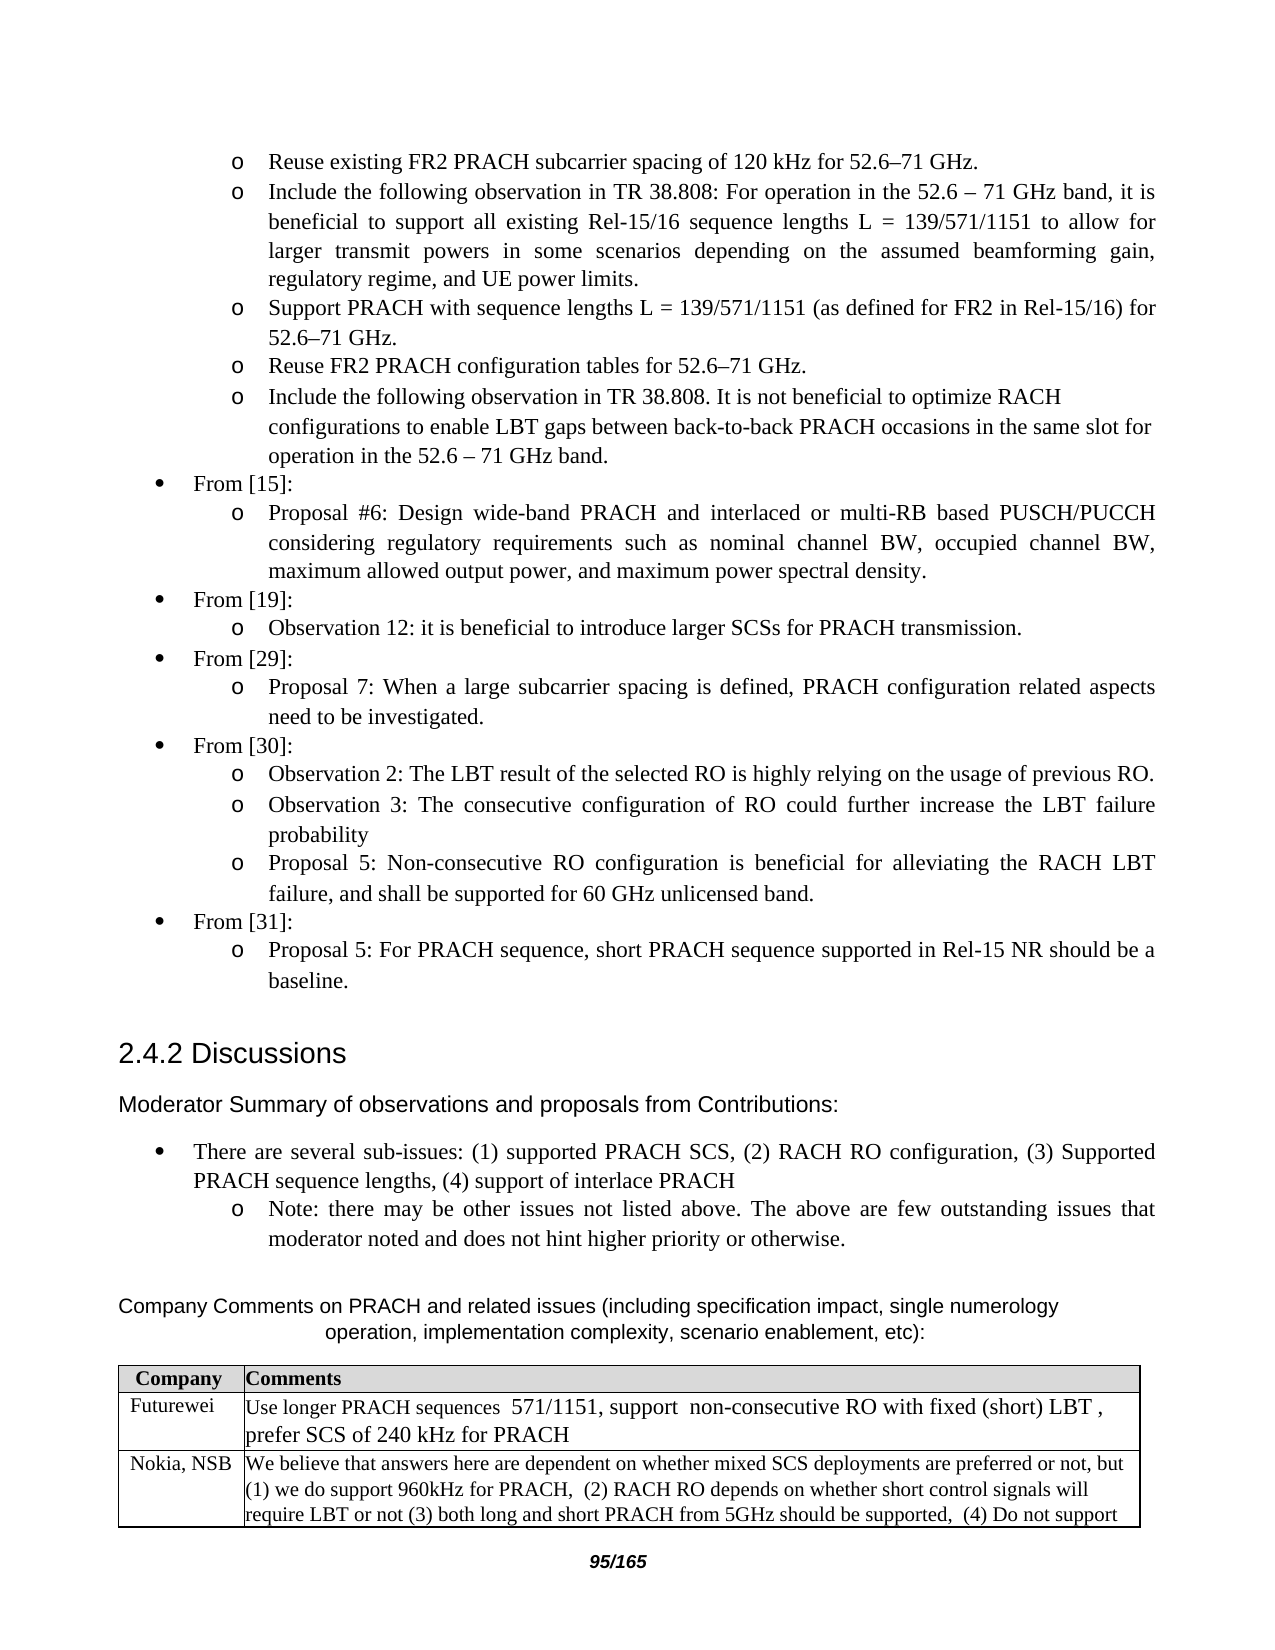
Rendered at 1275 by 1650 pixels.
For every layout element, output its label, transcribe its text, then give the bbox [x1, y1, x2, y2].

list Observation 2: The LBT result of the selected RO is highly relying on the usage of previous RO. [231, 760, 1157, 788]
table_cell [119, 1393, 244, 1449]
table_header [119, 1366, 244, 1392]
subtitle Company Comments on PRACH and related issues (including specification impact, single numerology operation, implementation complexity, scenario enablement, etc): [118, 1294, 1157, 1344]
list Support PRACH with sequence lengths L = 139/571/1151 (as defined for FR2 in Rel-15/16) for 52.6–71 GHz. [231, 294, 1157, 350]
list Reuse existing FR2 PRACH subcarrier spacing of 120 kHz for 52.6–71 GHz. [231, 148, 1157, 176]
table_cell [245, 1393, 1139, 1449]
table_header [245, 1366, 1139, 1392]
list Include the following observation in TR 38.808. It is not beneficial to optimize RACH configurations to enable LBT gaps between back-to-back PRACH occasions in the same slot for operation in the 52.6 – 71 GHz band. [231, 383, 1157, 468]
list From [29]: [156, 644, 1157, 671]
list Include the following observation in TR 38.808: For operation in the 52.6 – 71 GHz band, it is beneficial to support all existing Rel-15/16 sequence lengths L = 139/571/1151 to allow for larger transmit powers in some scenarios depending on the assumed beamforming gain, regulatory regime, and UE power limits. [231, 178, 1157, 292]
list Reuse FR2 PRACH configuration tables for 52.6–71 GHz. [231, 352, 1157, 381]
list Proposal 5: Non-consecutive RO configuration is beneficial for alleviating the RACH LBT failure, and shall be supported for 60 GHz unlicensed band. [231, 849, 1157, 906]
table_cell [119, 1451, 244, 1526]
list From [31]: [156, 908, 1157, 934]
list Proposal 7: When a large subcarrier spacing is defined, PRACH configuration related aspects need to be investigated. [231, 673, 1157, 730]
list Proposal #6: Design wide-band PRACH and interlaced or multi-RB based PUSCH/PUCCH considering regulatory requirements such as nominal channel BW, occupied channel BW, maximum allowed output power, and maximum power spectral density. [231, 498, 1157, 584]
list Observation 3: The consecutive configuration of RO could further increase the LBT failure probability [231, 791, 1157, 847]
list From [15]: [156, 470, 1157, 496]
list Observation 12: it is beneficial to introduce larger SCSs for PRACH transmission. [231, 614, 1157, 642]
subtitle 2.4.2 Discussions [118, 1036, 1157, 1070]
list There are several sub-issues: (1) supported PRACH SCS, (2) RACH RO configuration, (3) Supported PRACH sequence lengths, (4) support of interlace PRACH [156, 1138, 1157, 1193]
list From [19]: [156, 586, 1157, 612]
subtitle Moderator Summary of observations and proposals from Contributions: [118, 1091, 1157, 1117]
list Note: there may be other issues not listed above. The above are few outstanding issues that moderator noted and does not hint higher priority or otherwise. [231, 1195, 1157, 1252]
list Proposal 5: For PRACH sequence, short PRACH sequence supported in Rel-15 NR should be a baseline. [231, 937, 1157, 993]
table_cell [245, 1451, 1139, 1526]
list From [30]: [156, 732, 1157, 758]
